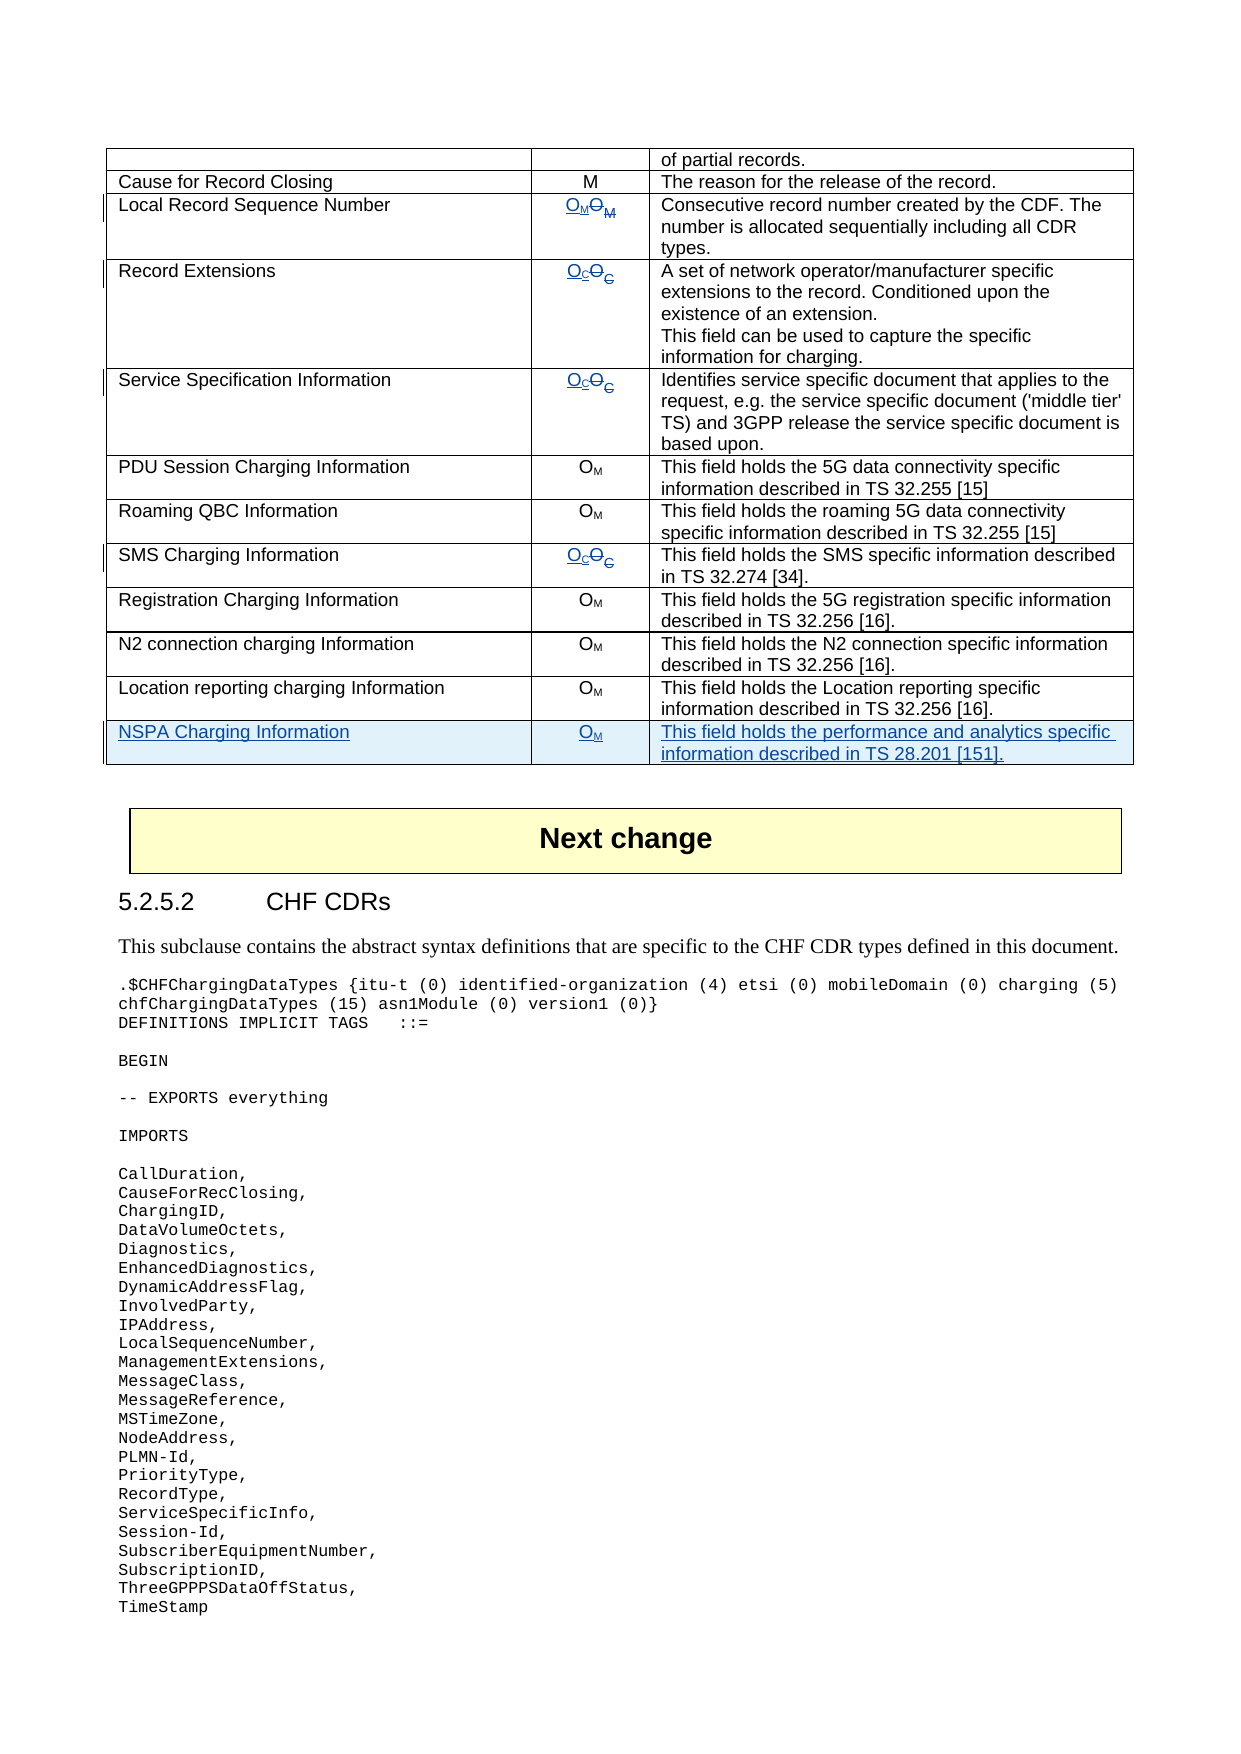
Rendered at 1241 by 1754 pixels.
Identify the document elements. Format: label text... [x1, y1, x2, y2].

table_header Next change [131, 809, 1121, 873]
table_cell [532, 369, 649, 455]
table_cell Local Record Sequence Number [107, 194, 531, 259]
text CauseForRecClosing, [118, 1184, 1122, 1203]
table_cell OM [532, 677, 649, 720]
text EnhancedDiagnostics, [118, 1259, 1122, 1278]
text ServiceSpecificInfo, [118, 1505, 1122, 1523]
text DEFINITIONS IMPLICIT TAGS ::= [118, 1014, 1122, 1033]
text SubscriberEquipmentNumber, [118, 1542, 1122, 1561]
text LocalSequenceNumber, [118, 1335, 1122, 1354]
table_cell OM [532, 456, 649, 499]
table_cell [650, 149, 1133, 170]
subtitle 5.2.5.2 CHF CDRs [118, 886, 1122, 915]
text -- EXPORTS everything [118, 1090, 1122, 1109]
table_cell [107, 149, 531, 170]
table_cell M [532, 171, 649, 193]
table_cell [532, 194, 649, 259]
table_cell OM [532, 500, 649, 543]
table_cell SMS Charging Information [107, 544, 531, 587]
text DynamicAddressFlag, [118, 1278, 1122, 1297]
table_cell Location reporting charging Information [107, 677, 531, 720]
text ManagementExtensions, [118, 1354, 1122, 1373]
text MSTimeZone, [118, 1410, 1122, 1429]
table_cell Identifies service specific document that applies to the request, e.g. the service specific document ('middle tier' TS) and 3GPP release the service specific document is based upon. [650, 369, 1133, 455]
table_cell A set of network operator/manufacturer specific extensions to the record. Conditioned upon the existence of an extension. This field can be used to capture the specific information for charging. [650, 260, 1133, 367]
text SubscriptionID, [118, 1561, 1122, 1580]
text TimeStamp [118, 1599, 1122, 1618]
table_cell Record Extensions [107, 260, 531, 367]
table_cell Service Specification Information [107, 369, 531, 455]
text IPAddress, [118, 1316, 1122, 1335]
text CallDuration, [118, 1165, 1122, 1184]
table_cell This field holds the SMS specific information described in TS 32.274 [34]. [650, 544, 1133, 587]
table_cell This field holds the roaming 5G data connectivity specific information described in TS 32.255 [15] [650, 500, 1133, 543]
table_cell N2 connection charging Information [107, 633, 531, 676]
text RecordType, [118, 1486, 1122, 1505]
text Diagnostics, [118, 1241, 1122, 1259]
table_cell Registration Charging Information [107, 588, 531, 631]
table_cell This field holds the 5G data connectivity specific information described in TS 32.255 [15] [650, 456, 1133, 499]
text PLMN-Id, [118, 1448, 1122, 1467]
text This subclause contains the abstract syntax definitions that are specific to the CHF CDR types defined in this document. [118, 934, 1122, 958]
table_cell This field holds the N2 connection specific information described in TS 32.256 [16]. [650, 633, 1133, 676]
text PriorityType, [118, 1467, 1122, 1486]
text ThreeGPPPSDataOffStatus, [118, 1580, 1122, 1599]
table_cell Consecutive record number created by the CDF. The number is allocated sequentially including all CDR types. [650, 194, 1133, 259]
table_cell Roaming QBC Information [107, 500, 531, 543]
text .$CHFChargingDataTypes {itu-t (0) identified-organization (4) etsi (0) mobileDomain (0) charging (5) chfChargingDataTypes (15) asn1Module (0) version1 (0)} [118, 977, 1122, 1014]
text IMPORTS [118, 1128, 1122, 1146]
text MessageClass, [118, 1373, 1122, 1392]
table_cell This field holds the Location reporting specific information described in TS 32.256 [16]. [650, 677, 1133, 720]
table_cell The reason for the release of the record. [650, 171, 1133, 193]
table_cell PDU Session Charging Information [107, 456, 531, 499]
text ChargingID, [118, 1203, 1122, 1222]
table_cell [532, 260, 649, 367]
text NodeAddress, [118, 1429, 1122, 1448]
table_cell Cause for Record Closing [107, 171, 531, 193]
text DataVolumeOctets, [118, 1222, 1122, 1241]
text Session-Id, [118, 1523, 1122, 1542]
table_cell This field holds the 5G registration specific information described in TS 32.256 [16]. [650, 588, 1133, 631]
table_cell OM [532, 588, 649, 631]
text MessageReference, [118, 1392, 1122, 1410]
table_cell [532, 544, 649, 587]
table_cell C [532, 149, 649, 170]
text InvolvedParty, [118, 1297, 1122, 1316]
text BEGIN [118, 1052, 1122, 1071]
table_cell OM [532, 633, 649, 676]
